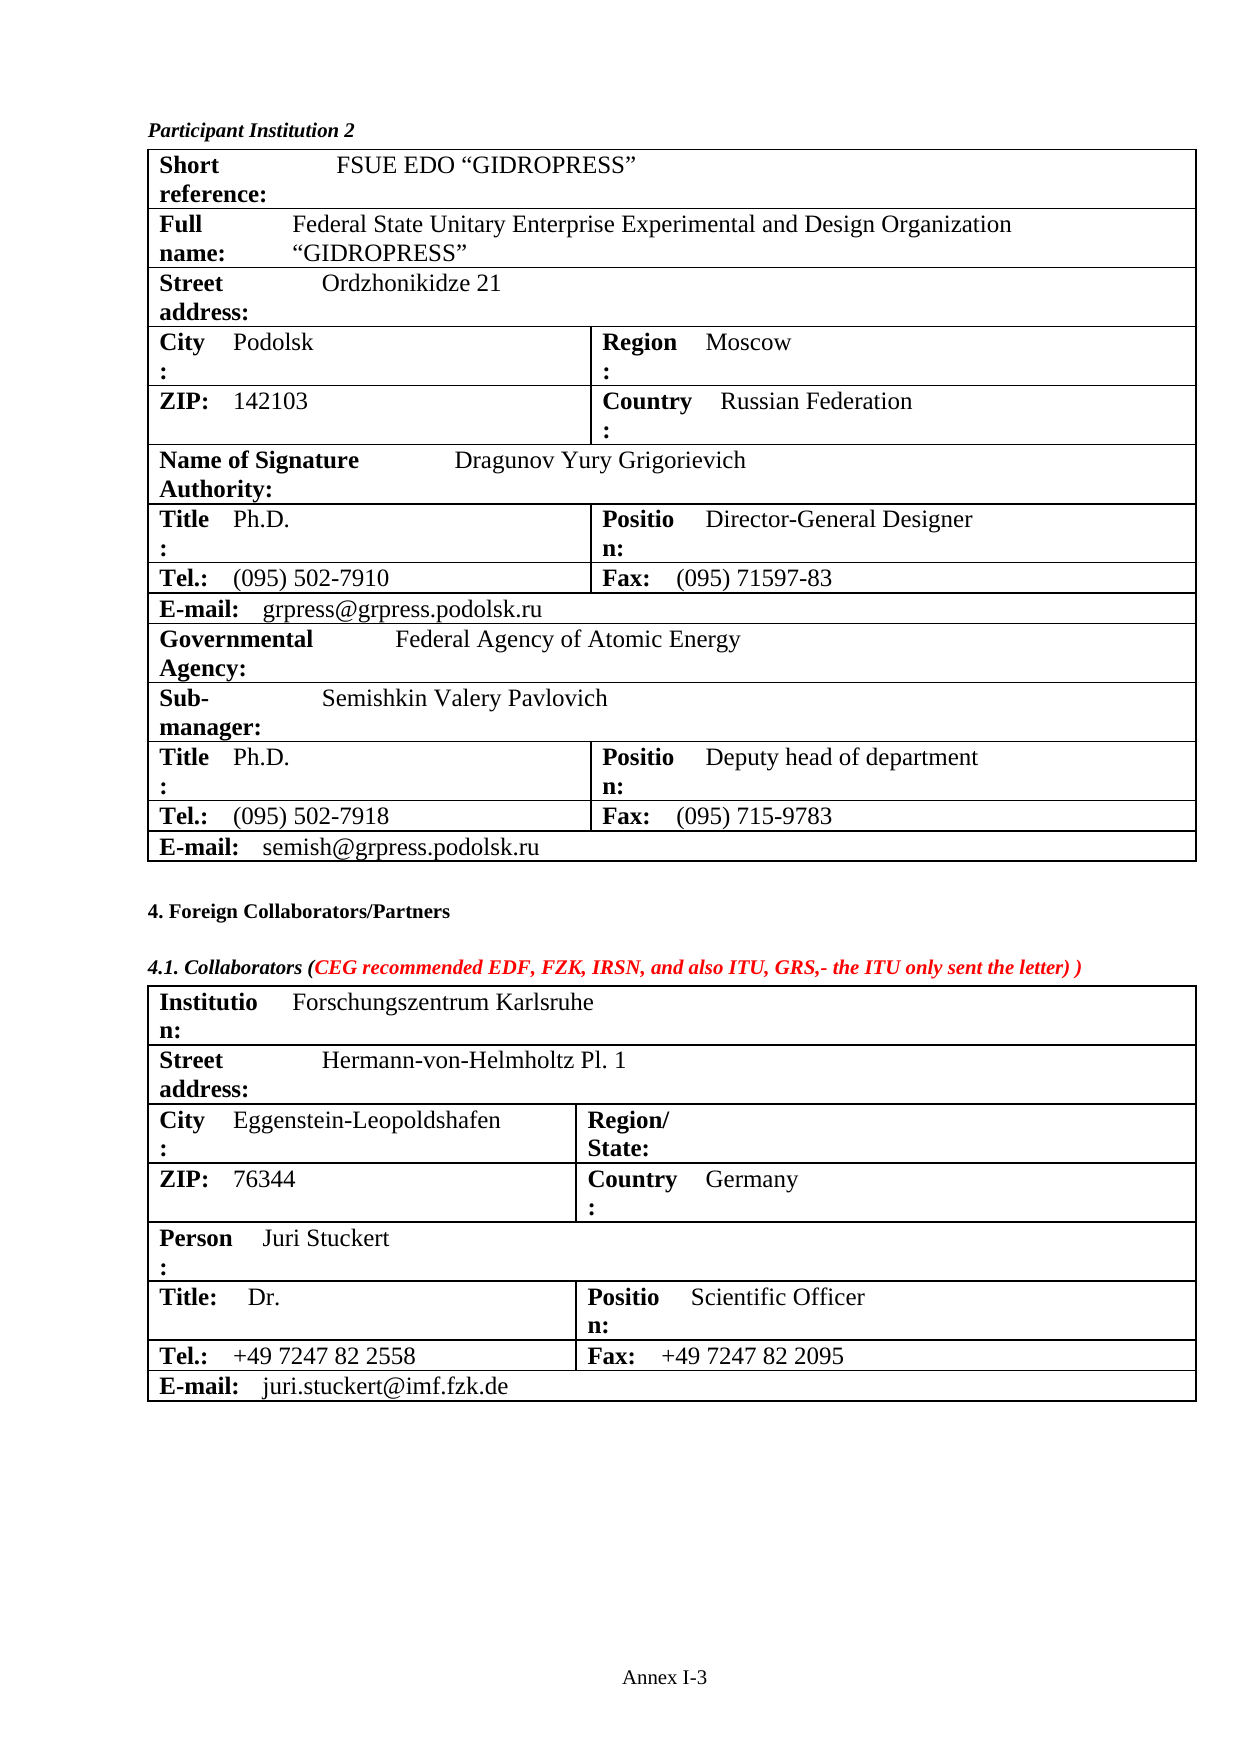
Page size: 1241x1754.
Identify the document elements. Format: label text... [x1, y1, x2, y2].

table_cell semish@grpress.podolsk.ru [251, 832, 1195, 860]
table_header FSUE “GIDROPRESS” [325, 150, 1195, 207]
table_cell +49 7247 82 2095 [650, 1341, 1195, 1370]
table_cell Position: [592, 742, 694, 800]
table_cell 21 [310, 268, 1195, 326]
table_cell Region: [592, 327, 694, 385]
table_cell Scientific Officer [679, 1282, 1195, 1339]
subtitle 4.1. Collaborators (CEG recommended EDF, FZK, IRSN, and also ITU, GRS,- the ITU only sent the letter) ) [148, 955, 1181, 979]
subtitle Participant Institution 2 [148, 118, 1181, 142]
table_cell Region/State: [577, 1105, 724, 1162]
table_cell Street address: [149, 268, 310, 326]
table_cell E-mail: [149, 594, 251, 622]
table_cell Title: [149, 505, 222, 562]
table_cell Tel.: [149, 1341, 222, 1370]
table_cell +49 7247 82 2558 [222, 1341, 575, 1370]
table_cell Eggenstein-Leopoldshafen [222, 1105, 575, 1162]
table_cell ZIP: [149, 386, 222, 444]
table_header Short reference: [149, 150, 325, 207]
table_cell Country: [592, 386, 709, 444]
table_cell Unitary Experimental and Design Organization “GIDROPRESS” [281, 209, 1195, 267]
table_cell [694, 1164, 1195, 1221]
table_cell Deputy head of department [694, 742, 1195, 800]
table_cell Tel.: [149, 801, 222, 830]
table_cell Dragunov Yury Grigorievich [443, 445, 1195, 503]
table_cell [724, 1105, 1195, 1162]
table_cell Fax: [592, 801, 665, 830]
table_cell Hermann-von-Helmholtz Pl. 1 [310, 1046, 1195, 1103]
table_cell (095) 502-7918 [222, 801, 590, 830]
table_cell Position: [592, 505, 694, 562]
table_cell Federal Agency of Atomic Energy [384, 624, 1195, 682]
table_header Institution: [149, 987, 281, 1044]
table_cell Director-General Designer [694, 505, 1195, 562]
table_cell Fax: [592, 563, 665, 592]
table_cell (095) 71597-83 [665, 563, 1195, 592]
table_cell Tel.: [149, 563, 222, 592]
table_header Forschungszentrum Karlsruhe [281, 987, 1195, 1044]
table_cell E-mail: [149, 1371, 251, 1400]
table_cell Street address: [149, 1046, 310, 1103]
table_cell Position: [577, 1282, 679, 1339]
table_cell juri.stuckert@imf.fzk.de [251, 1371, 1195, 1400]
table_cell Country: [577, 1164, 694, 1221]
table_cell 76344 [222, 1164, 575, 1221]
table_cell Person: [149, 1223, 251, 1280]
table_cell grpress@grpress.podolsk.ru [251, 594, 1195, 622]
table_cell Semishkin Valery Pavlovich [310, 683, 1195, 741]
table_cell Title: [149, 1282, 236, 1339]
table_cell ZIP: [149, 1164, 222, 1221]
table_cell (095) 502-7910 [222, 563, 590, 592]
subtitle 4. Foreign Collaborators/Partners [148, 899, 1181, 923]
table_cell Ph.D. [222, 505, 590, 562]
table_cell 142103 [222, 386, 590, 444]
table_cell E-mail: [149, 832, 251, 860]
table_cell Dr. [236, 1282, 575, 1339]
table_cell Juri Stuckert [251, 1223, 1195, 1280]
table_cell City: [149, 1105, 222, 1162]
table_cell City: [149, 327, 222, 385]
table_cell [222, 327, 590, 385]
table_cell (095) 715-9783 [665, 801, 1195, 830]
table_cell Governmental Agency: [149, 624, 384, 682]
table_cell Title: [149, 742, 222, 800]
table_cell Full name: [149, 209, 281, 267]
table_cell [709, 386, 1195, 444]
table_cell [694, 327, 1195, 385]
table_cell Sub-manager: [149, 683, 310, 741]
table_cell Ph.D. [222, 742, 590, 800]
table_cell Fax: [577, 1341, 650, 1370]
table_cell Name of Signature Authority: [149, 445, 443, 503]
